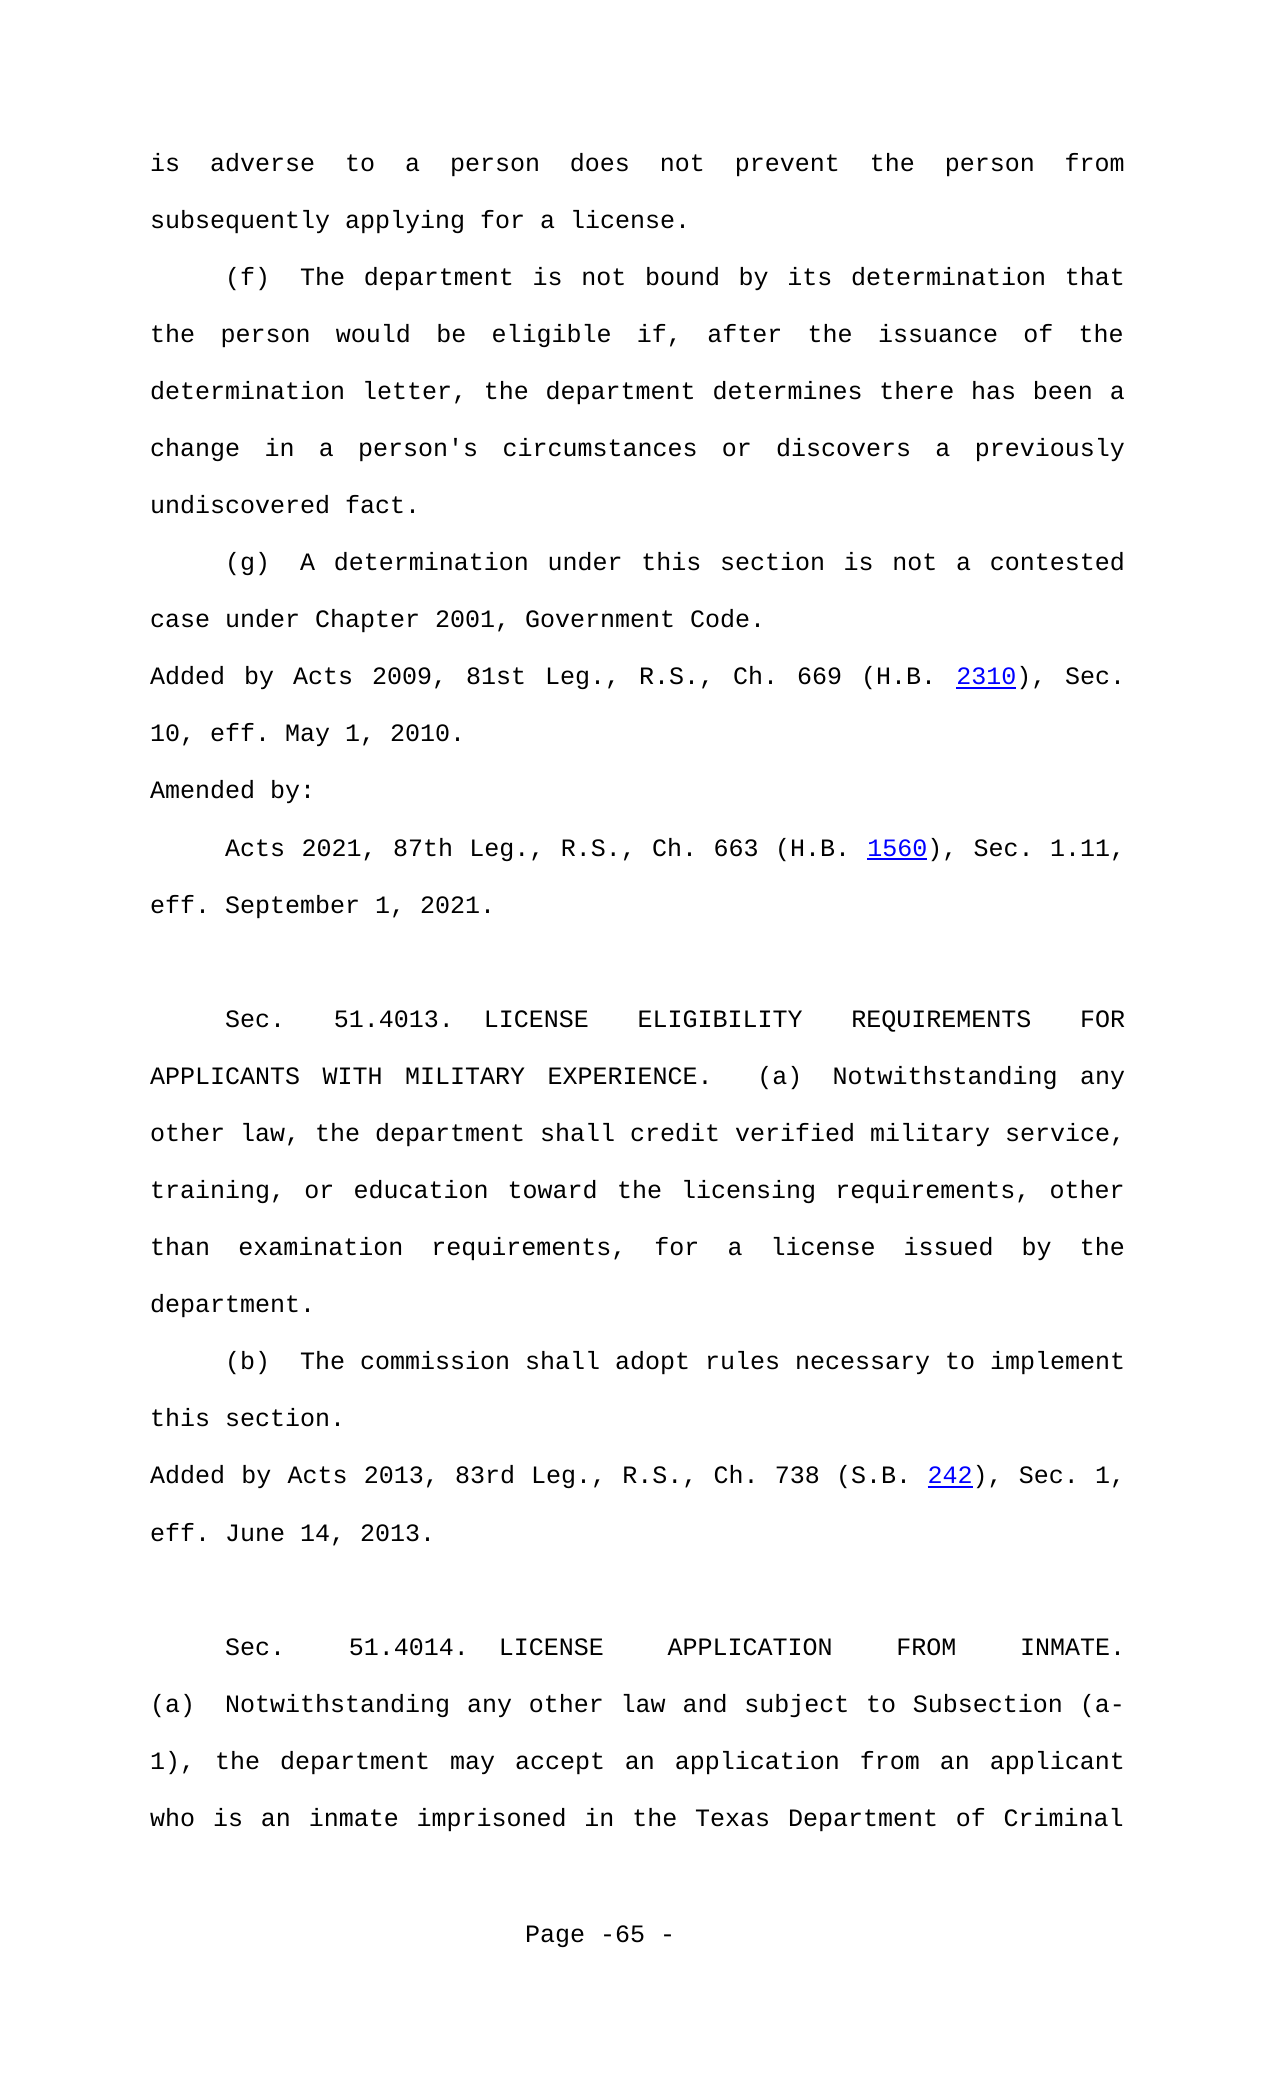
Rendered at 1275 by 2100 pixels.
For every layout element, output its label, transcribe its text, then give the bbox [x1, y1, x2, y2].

text Acts 2021, 87th Leg., R.S., Ch. 663 (H.B. 1560), Sec. 1.11, eff. September 1, 2021. [150, 835, 1125, 921]
text (b) The commission shall adopt rules necessary to implement this section. [150, 1349, 1125, 1434]
text Sec. 51.4013. LICENSE ELIGIBILITY REQUIREMENTS FOR APPLICANTS WITH MILITARY EXPERIENCE. (a) Notwithstanding any other law, the department shall credit verified military service, training, or education toward the licensing requirements, other than examination requirements, for a license issued by the department. [150, 1006, 1125, 1320]
text (g) A determination under this section is not a contested case under Chapter 2001, Government Code. [150, 549, 1125, 635]
text Amended by: [150, 778, 1125, 806]
text (f) The department is not bound by its determination that the person would be eligible if, after the issuance of the determination letter, the department determines there has been a change in a person's circumstances or discovers a previously undiscovered fact. [150, 264, 1125, 521]
text Added by Acts 2009, 81st Leg., R.S., Ch. 669 (H.B. 2310), Sec. 10, eff. May 1, 2010. [150, 664, 1125, 749]
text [150, 150, 1125, 236]
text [150, 1634, 1125, 1834]
text Added by Acts 2013, 83rd Leg., R.S., Ch. 738 (S.B. 242), Sec. 1, eff. June 14, 2013. [150, 1463, 1125, 1548]
